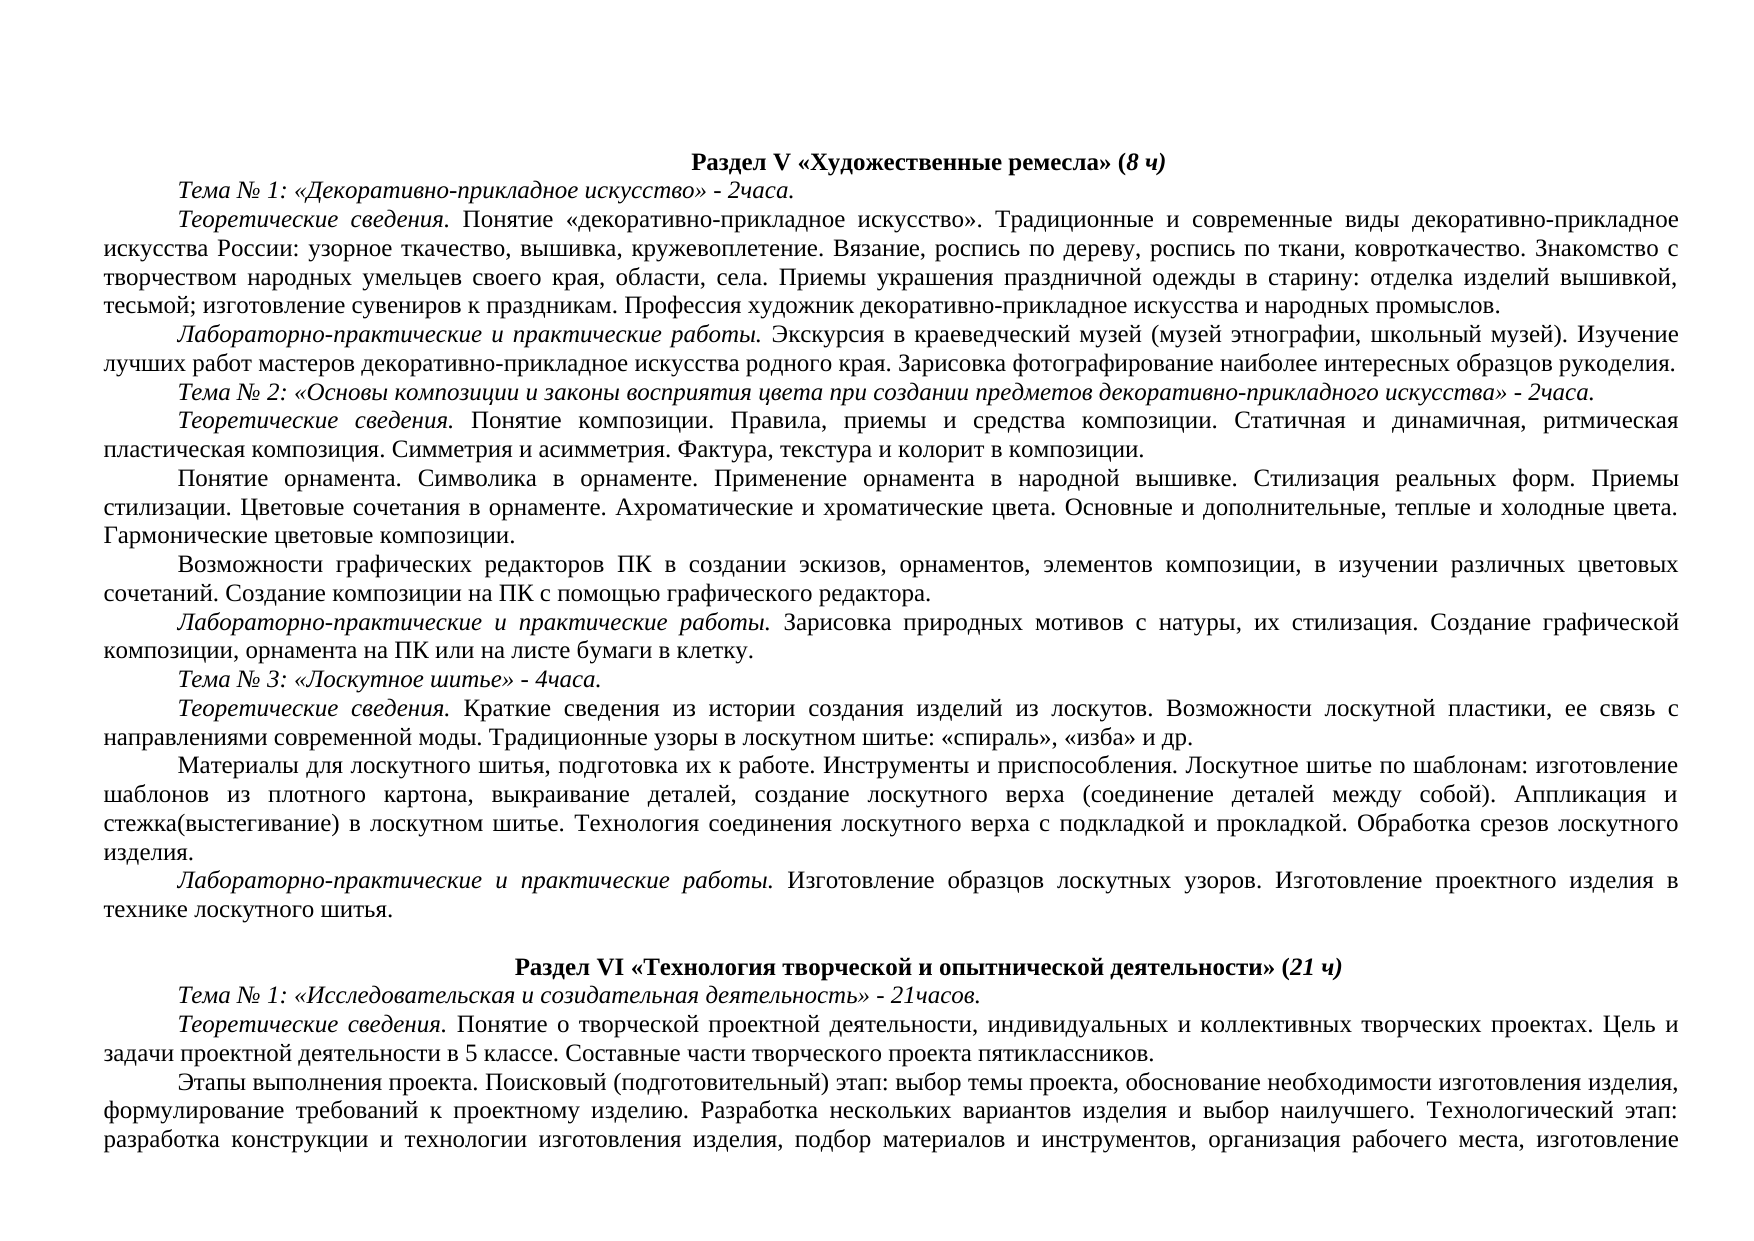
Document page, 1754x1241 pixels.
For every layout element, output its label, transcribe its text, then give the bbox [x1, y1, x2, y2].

text Тема № 1: «Декоративно-прикладное искусство» - 2часа. [103, 176, 1680, 204]
text Лабораторно-практические и практические работы. Зарисовка природных мотивов с натуры, их стилизация. Создание графической композиции, орнамента на ПК или на листе бумаги в клетку. [103, 607, 1680, 664]
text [103, 1067, 1680, 1153]
text Понятие орнамента. Символика в орнаменте. Применение орнамента в народной вышивке. Стилизация реальных форм. Приемы стилизации. Цветовые сочетания в орнаменте. Ахроматические и хроматические цвета. Основные и дополнительные, теплые и холодные цвета. Гармонические цветовые композиции. [103, 463, 1680, 549]
text Лабораторно-практические и практические работы. Изготовление образцов лоскутных узоров. Изготовление проектного изделия в технике лоскутного шитья. [103, 866, 1680, 923]
text Раздел VI «Технология творческой и опытнической деятельности» (21 ч) [103, 952, 1680, 981]
text Лабораторно-практические и практические работы. Экскурсия в краеведческий музей (музей этнографии, школьный музей). Изучение лучших работ мастеров декоративно-прикладное искусства родного края. Зарисовка фотографирование наиболее интересных образцов рукоделия. [103, 319, 1680, 377]
text Тема № 1: «Исследовательская и созидательная деятельность» - 21часов. [103, 981, 1680, 1009]
text Возможности графических редакторов ПК в создании эскизов, орнаментов, элементов композиции, в изучении различных цветовых сочетаний. Создание композиции на ПК с помощью графического редактора. [103, 549, 1680, 607]
text Теоретические сведения. Понятие «декоративно-прикладное искусство». Традиционные и современные виды декоративно-прикладное искусства России: узорное ткачество, вышивка, кружевоплетение. Вязание, роспись по дереву, роспись по ткани, ковроткачество. Знакомство с творчеством народных умельцев своего края, области, села. Приемы украшения праздничной одежды в старину: отделка изделий вышивкой, тесьмой; изготовление сувениров к праздникам. Профессия художник декоративно-прикладное искусства и народных промыслов. [103, 204, 1680, 319]
text Материалы для лоскутного шитья, подготовка их к работе. Инструменты и приспособления. Лоскутное шитье по шаблонам: изготовление шаблонов из плотного картона, выкраивание деталей, создание лоскутного верха (соединение деталей между собой). Аппликация и стежка(выстегивание) в лоскутном шитье. Технология соединения лоскутного верха с подкладкой и прокладкой. Обработка срезов лоскутного изделия. [103, 751, 1680, 866]
text Тема № 2: «Основы композиции и законы восприятия цвета при создании предметов декоративно-прикладного искусства» - 2часа. [103, 377, 1680, 406]
text Теоретические сведения. Понятие о творческой проектной деятельности, индивидуальных и коллективных творческих проектах. Цель и задачи проектной деятельности в 5 классе. Составные части творческого проекта пятиклассников. [103, 1009, 1680, 1067]
text Теоретические сведения. Краткие сведения из истории создания изделий из лоскутов. Возможности лоскутной пластики, ее связь с направлениями современной моды. Традиционные узоры в лоскутном шитье: «спираль», «изба» и др. [103, 693, 1680, 751]
text Теоретические сведения. Понятие композиции. Правила, приемы и средства композиции. Статичная и динамичная, ритмическая пластическая композиция. Симметрия и асимметрия. Фактура, текстура и колорит в композиции. [103, 406, 1680, 463]
text Тема № 3: «Лоскутное шитье» - 4часа. [103, 664, 1680, 693]
text Раздел V «Художественные ремесла» (8 ч) [103, 147, 1680, 176]
